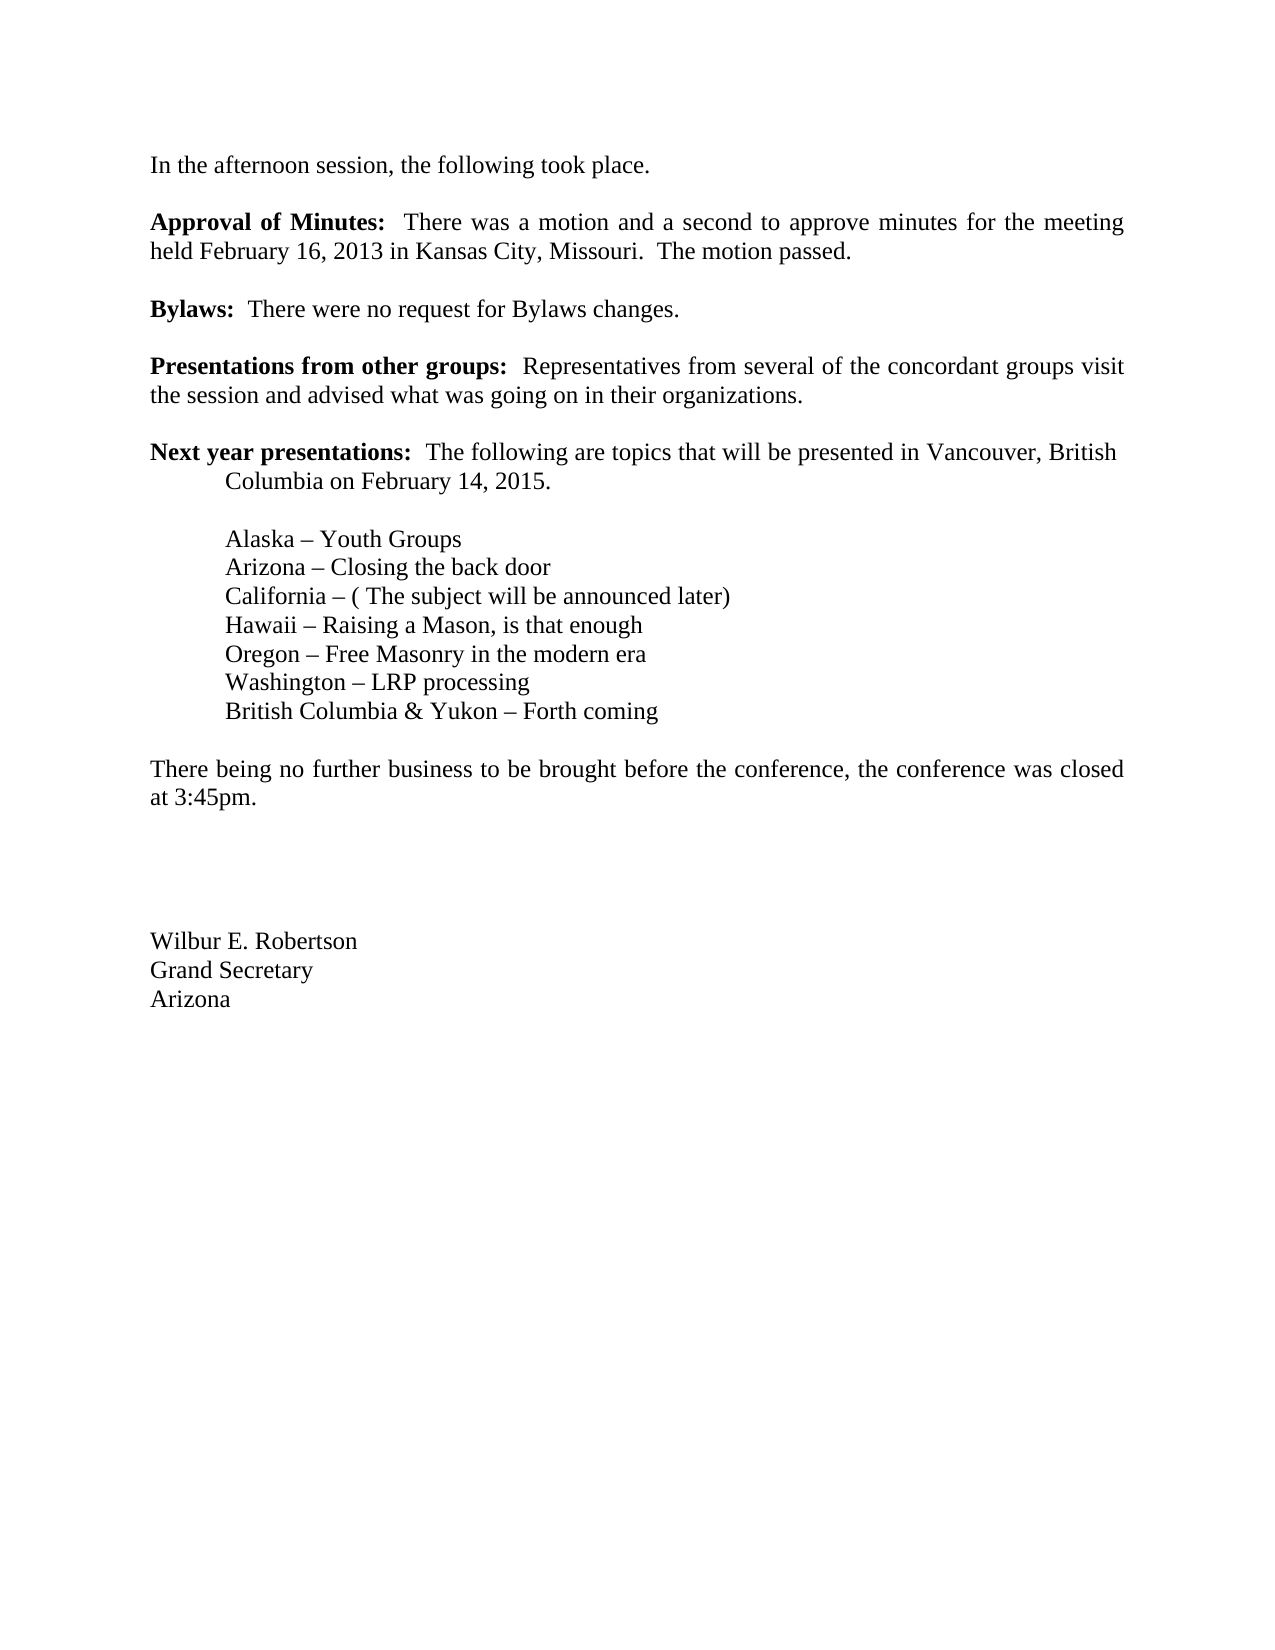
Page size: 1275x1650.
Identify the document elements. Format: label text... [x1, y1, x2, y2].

text Arizona [150, 984, 1125, 1012]
text California – ( The subject will be announced later) [150, 581, 1125, 610]
text Hawaii – Raising a Mason, is that enough [150, 610, 1125, 639]
text Presentations from other groups: Representatives from several of the concordant groups visit the session and advised what was going on in their organizations. [150, 351, 1125, 409]
text Arizona – Closing the back door [150, 552, 1125, 581]
text Next year presentations: The following are topics that will be presented in Vancouver, British Columbia on February 14, 2015. [150, 437, 1125, 495]
text Wilbur E. Robertson [150, 926, 1125, 955]
text Alaska – Youth Groups [150, 524, 1125, 552]
text Oregon – Free Masonry in the modern era [150, 639, 1125, 667]
text British Columbia & Yukon – Forth coming [150, 696, 1125, 725]
text Bylaws: There were no request for Bylaws changes. [150, 294, 1125, 322]
text In the afternoon session, the following took place. [150, 150, 1125, 179]
text There being no further business to be brought before the conference, the conference was closed at 3:45pm. [150, 754, 1125, 811]
text Washington – LRP processing [150, 667, 1125, 696]
text Grand Secretary [150, 955, 1125, 984]
text Approval of Minutes: There was a motion and a second to approve minutes for the meeting held February 16, 2013 in Kansas City, Missouri. The motion passed. [150, 207, 1125, 265]
